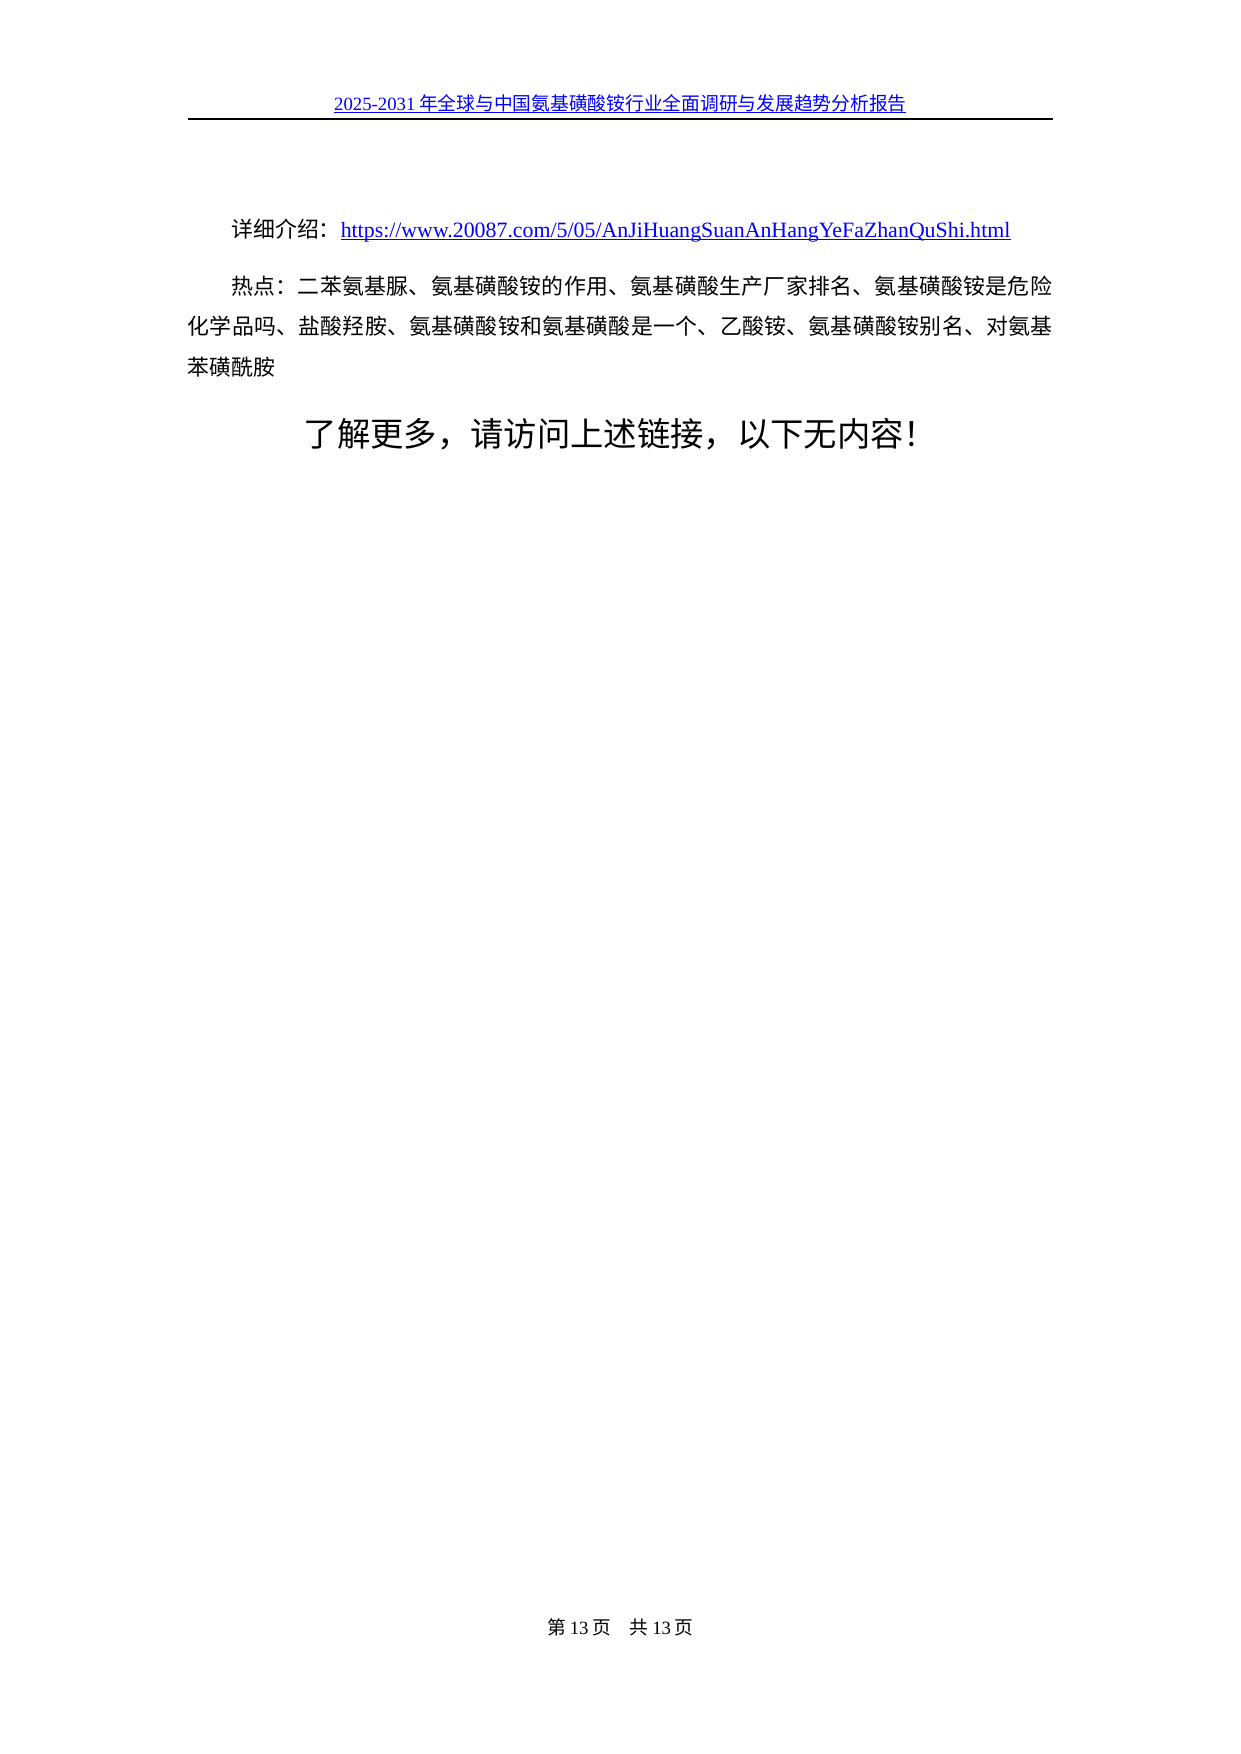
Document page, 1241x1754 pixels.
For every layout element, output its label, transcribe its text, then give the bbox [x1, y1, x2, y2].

text 详细介绍：https://www.20087.com/5/05/AnJiHuangSuanAnHangYeFaZhanQuShi.html [187, 212, 1053, 244]
title 了解更多，请访问上述链接，以下无内容！ [187, 399, 1053, 464]
text 热点：二苯氨基脲、氨基磺酸铵的作用、氨基磺酸生产厂家排名、氨基磺酸铵是危险化学品吗、盐酸羟胺、氨基磺酸铵和氨基磺酸是一个、乙酸铵、氨基磺酸铵别名、对氨基苯磺酰胺 [187, 268, 1053, 382]
